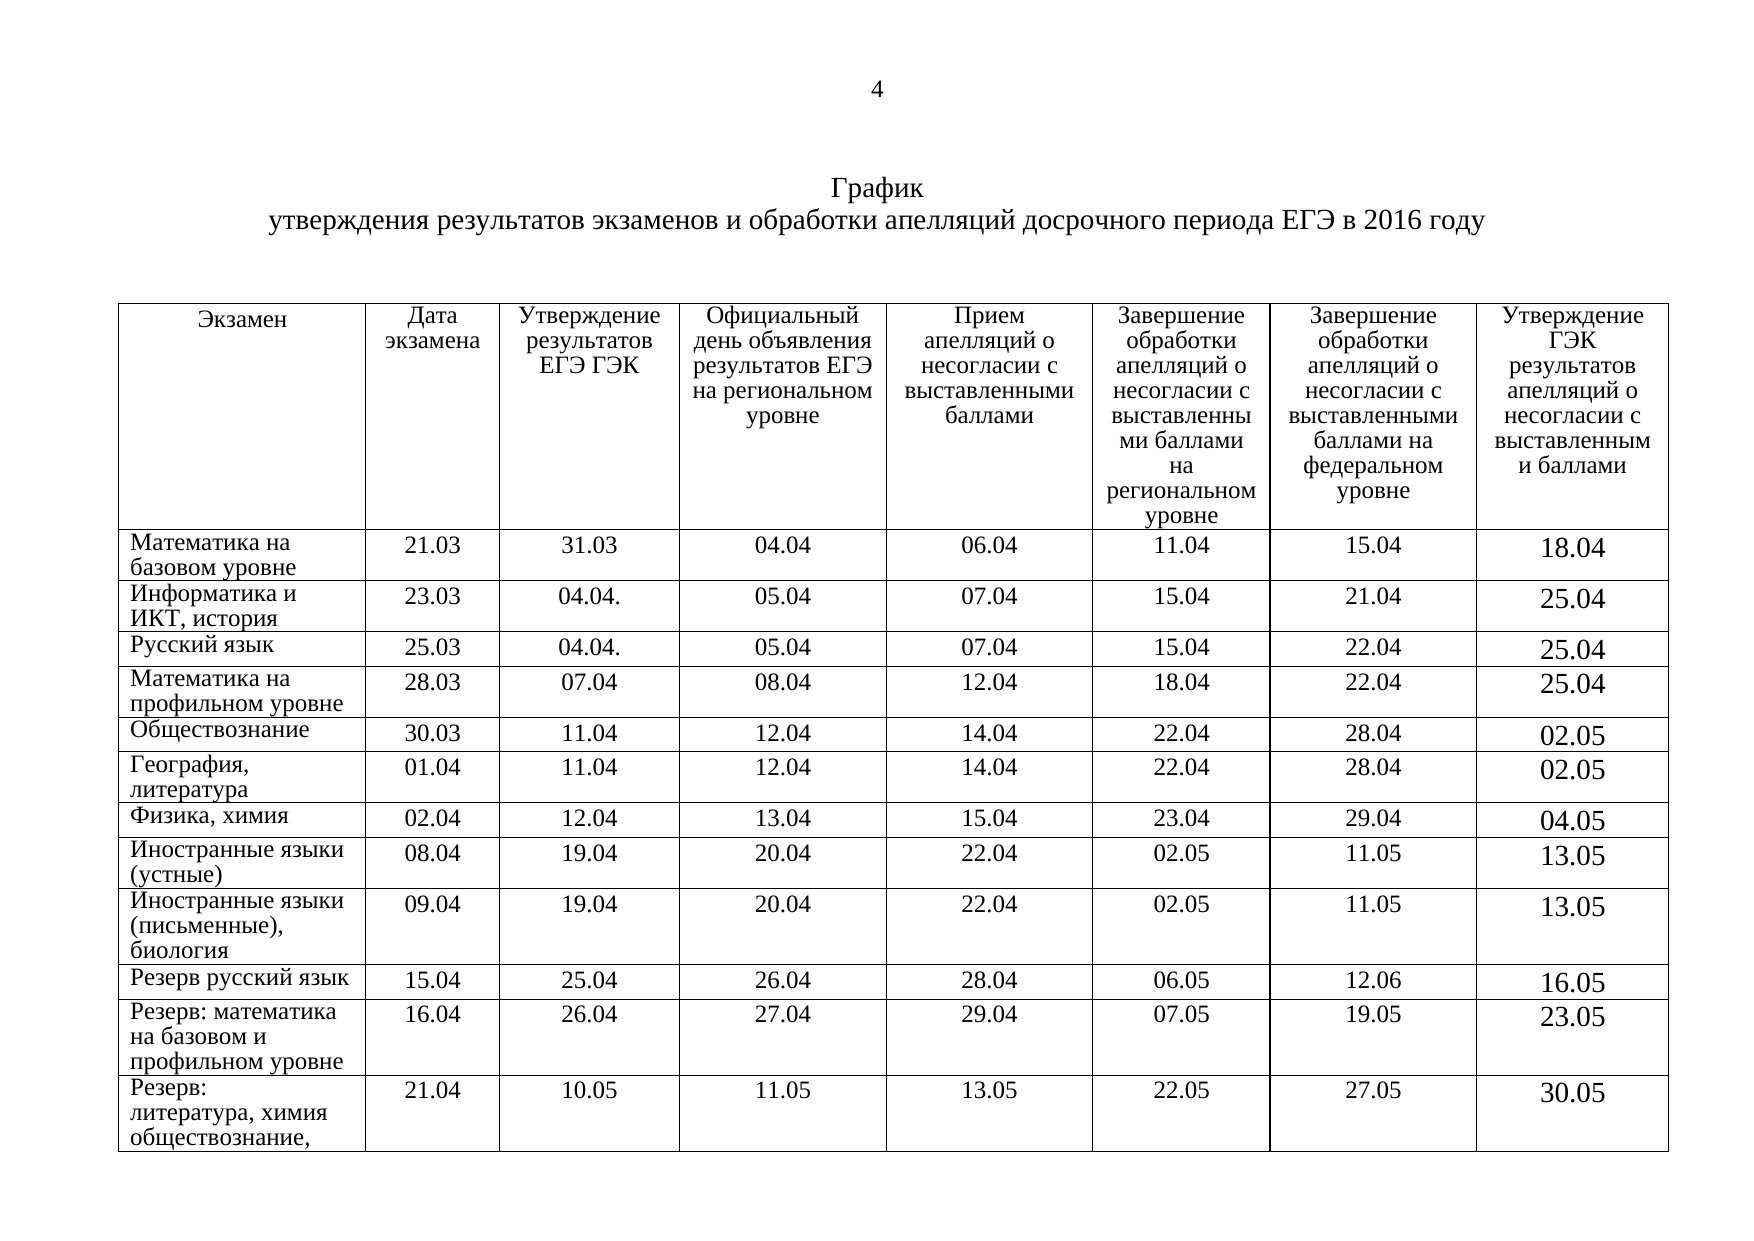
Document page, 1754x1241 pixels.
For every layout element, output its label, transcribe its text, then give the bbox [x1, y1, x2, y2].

table_cell Обществознание [119, 718, 365, 751]
table_header Экзамен [119, 304, 365, 529]
table_cell 14.04 [887, 718, 1092, 751]
table_cell 28.04 [887, 965, 1092, 998]
table_cell 12.06 [1271, 965, 1476, 998]
table_cell 26.04 [680, 965, 886, 998]
table_cell 09.04 [366, 889, 499, 964]
table_cell 13.05 [887, 1076, 1092, 1151]
table_cell 06.05 [1093, 965, 1269, 998]
table_cell 18.04 [1093, 667, 1269, 717]
table_cell 30.05 [1477, 1076, 1668, 1151]
table_cell 05.04 [680, 581, 886, 631]
table_cell Математика на профильном уровне [119, 667, 365, 717]
table_cell 08.04 [680, 667, 886, 717]
table_header Прием апелляций о несогласии с выставленными баллами [887, 304, 1092, 529]
table_cell 30.03 [366, 718, 499, 751]
table_cell 07.05 [1093, 1000, 1269, 1074]
table_cell 21.04 [1271, 581, 1476, 631]
table_cell Резерв: математика на базовом и профильном уровне [119, 1000, 365, 1074]
table_cell 15.04 [366, 965, 499, 998]
table_cell 16.05 [1477, 965, 1668, 998]
table_cell 22.04 [887, 838, 1092, 888]
table_cell 23.03 [366, 581, 499, 631]
table_cell 07.04 [887, 632, 1092, 666]
table_cell 22.04 [1271, 632, 1476, 666]
table_header Завершение обработки апелляций о несогласии с выставленными баллами на федеральном уровне [1271, 304, 1476, 529]
table_cell 22.04 [887, 889, 1092, 964]
table_cell 02.04 [366, 803, 499, 837]
table_cell 27.04 [680, 1000, 886, 1074]
table_cell 28.04 [1271, 718, 1476, 751]
table_cell 11.04 [500, 718, 679, 751]
table_cell 12.04 [500, 803, 679, 837]
table_cell 07.04 [887, 581, 1092, 631]
table_cell Математика на базовом уровне [119, 530, 365, 580]
table_cell 25.04 [1477, 632, 1668, 666]
table_cell 15.04 [1093, 632, 1269, 666]
table_cell Русский язык [119, 632, 365, 666]
table_cell 20.04 [680, 838, 886, 888]
table_cell 31.03 [500, 530, 679, 580]
table_cell 11.05 [680, 1076, 886, 1151]
table_cell 22.04 [1093, 718, 1269, 751]
table_cell 21.04 [366, 1076, 499, 1151]
table_cell 29.04 [1271, 803, 1476, 837]
table_cell Физика, химия [119, 803, 365, 837]
table_cell 20.04 [680, 889, 886, 964]
table_cell География, литература [119, 752, 365, 802]
table_cell 22.04 [1093, 752, 1269, 802]
table_cell 21.03 [366, 530, 499, 580]
table_cell 19.04 [500, 889, 679, 964]
table_cell 18.04 [1477, 530, 1668, 580]
table_cell 13.05 [1477, 889, 1668, 964]
table_cell 15.04 [1093, 581, 1269, 631]
table_cell 05.04 [680, 632, 886, 666]
table_header Официальный день объявления результатов ЕГЭ на региональном уровне [680, 304, 886, 529]
table_cell 14.04 [887, 752, 1092, 802]
table_cell 15.04 [1271, 530, 1476, 580]
table_cell 04.05 [1477, 803, 1668, 837]
table_cell Резерв русский язык [119, 965, 365, 998]
table_cell Информатика и ИКТ, история [119, 581, 365, 631]
table_cell 12.04 [680, 718, 886, 751]
table_cell 01.04 [366, 752, 499, 802]
table_header Завершение обработки апелляций о несогласии с выставленными баллами на региональном уровне [1093, 304, 1269, 529]
text утверждения результатов экзаменов и обработки апелляций досрочного периода ЕГЭ в 2016 году [118, 202, 1636, 236]
table_cell 04.04. [500, 632, 679, 666]
table_cell 22.05 [1093, 1076, 1269, 1151]
table_cell Иностранные языки (письменные), биология [119, 889, 365, 964]
text График [118, 177, 883, 202]
table_cell 11.05 [1271, 889, 1476, 964]
table_cell 25.04 [1477, 581, 1668, 631]
table_cell 29.04 [887, 1000, 1092, 1074]
table_cell 19.05 [1271, 1000, 1476, 1074]
table_header Утверждение результатов ЕГЭ ГЭК [500, 304, 679, 529]
table_cell 25.03 [366, 632, 499, 666]
table_cell 23.04 [1093, 803, 1269, 837]
table_cell 22.04 [1271, 667, 1476, 717]
table_cell 15.04 [887, 803, 1092, 837]
table_cell 02.05 [1093, 838, 1269, 888]
table_cell 27.05 [1271, 1076, 1476, 1151]
table_cell 11.04 [500, 752, 679, 802]
table_cell 25.04 [1477, 667, 1668, 717]
table_header Дата экзамена [366, 304, 499, 529]
table_cell 11.04 [1093, 530, 1269, 580]
table_cell 07.04 [500, 667, 679, 717]
table_cell 16.04 [366, 1000, 499, 1074]
table_cell 04.04. [500, 581, 679, 631]
table_cell 25.04 [500, 965, 679, 998]
table_cell 02.05 [1477, 752, 1668, 802]
table_cell 11.05 [1271, 838, 1476, 888]
table_cell 06.04 [887, 530, 1092, 580]
table_cell 26.04 [500, 1000, 679, 1074]
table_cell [119, 1076, 365, 1151]
table_cell 02.05 [1093, 889, 1269, 964]
table_header Утверждение ГЭК результатов апелляций о несогласии с выставленными баллами [1477, 304, 1668, 529]
table_cell 28.03 [366, 667, 499, 717]
table_cell 10.05 [500, 1076, 679, 1151]
table_cell 02.05 [1477, 718, 1668, 751]
table_cell 04.04 [680, 530, 886, 580]
text График [886, 177, 1636, 202]
table_cell 12.04 [680, 752, 886, 802]
table_cell Иностранные языки (устные) [119, 838, 365, 888]
table_cell 13.05 [1477, 838, 1668, 888]
table_cell 19.04 [500, 838, 679, 888]
table_cell 08.04 [366, 838, 499, 888]
table_cell 13.04 [680, 803, 886, 837]
table_cell 23.05 [1477, 1000, 1668, 1074]
table_cell 28.04 [1271, 752, 1476, 802]
table_cell 12.04 [887, 667, 1092, 717]
